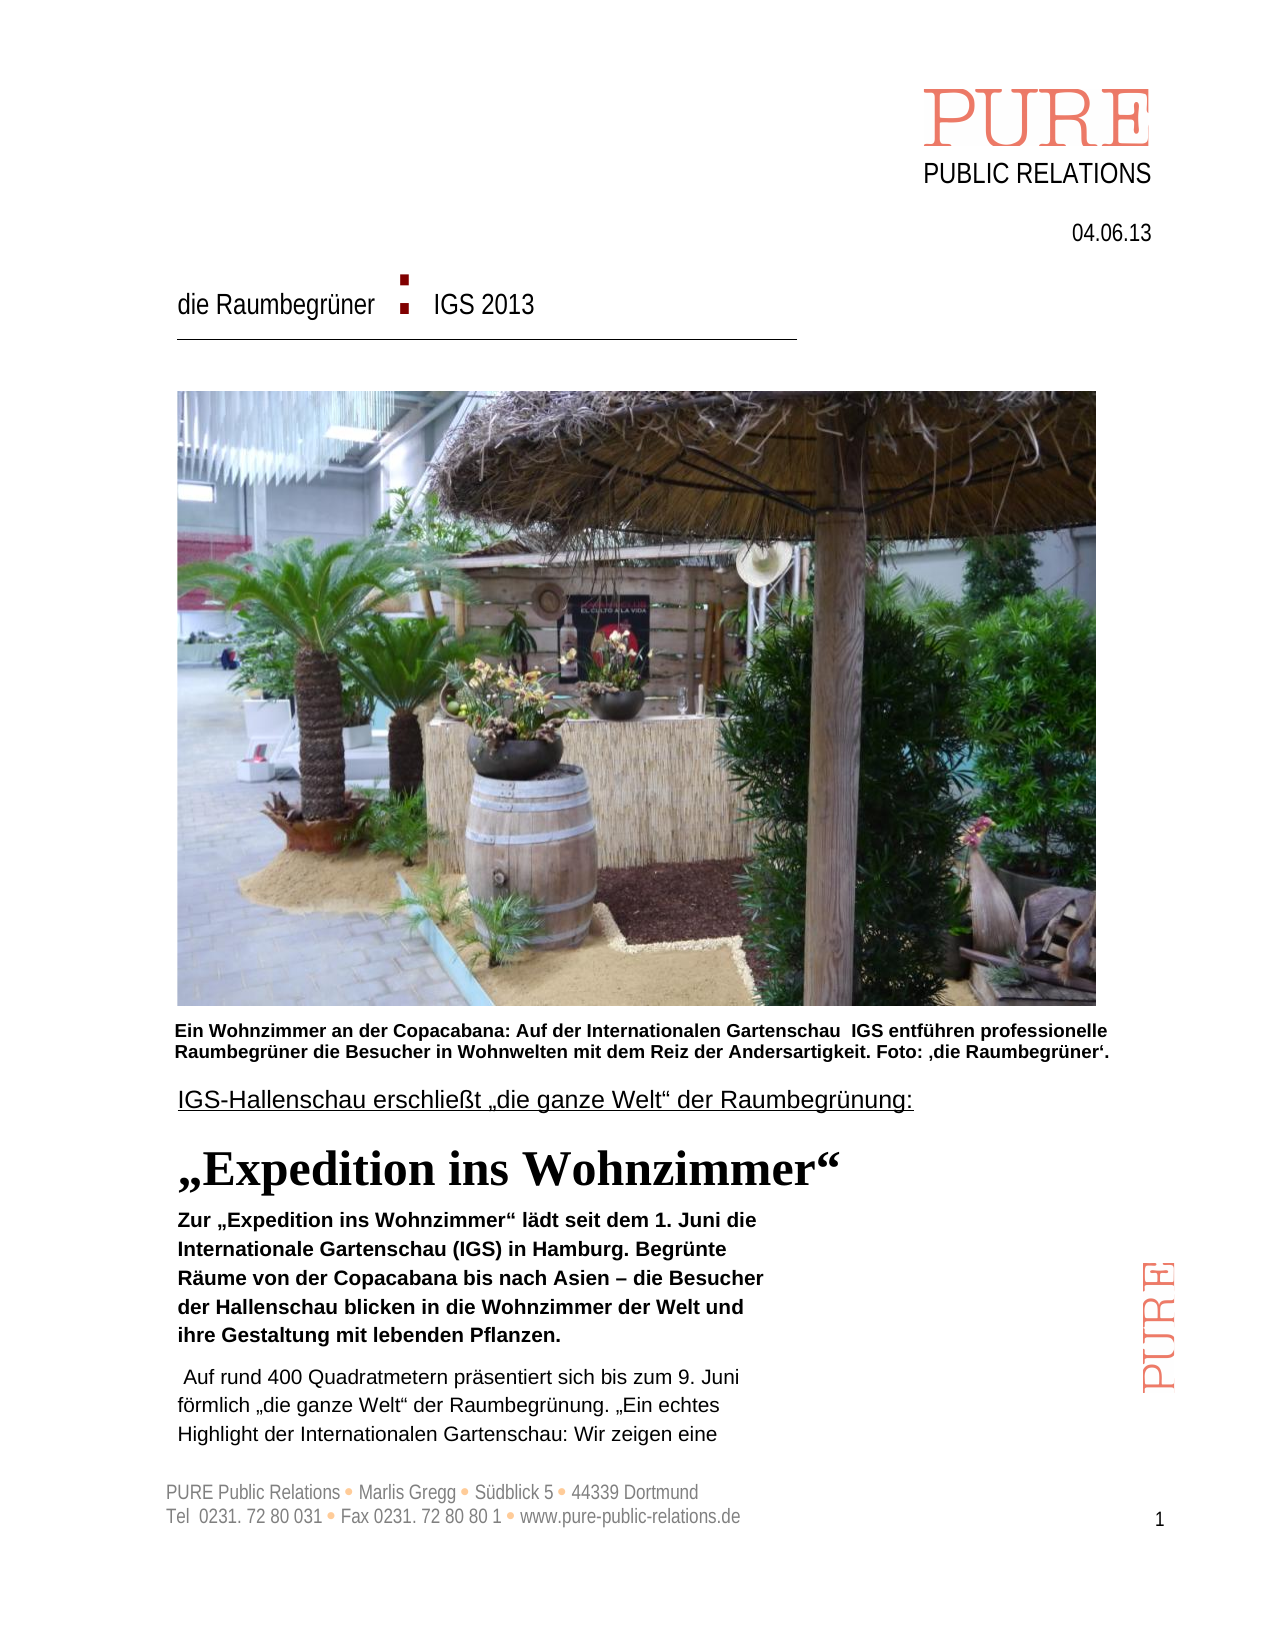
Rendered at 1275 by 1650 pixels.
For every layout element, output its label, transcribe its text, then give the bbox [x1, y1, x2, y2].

text die Raumbegrüner : IGS 2013 [177, 252, 797, 339]
text 04.06.13 [177, 218, 1152, 247]
text Zur „Expedition ins Wohnzimmer“ lädt seit dem 1. Juni die Internationale Gartenschau (IGS) in Hamburg. Begrünte Räume von der Copacabana bis nach Asien – die Besucher der Hallenschau blicken in die Wohnzimmer der Welt und ihre Gestaltung mit lebenden Pflanzen. [177, 1208, 768, 1347]
picture [177, 391, 1096, 1006]
text „Expedition ins Wohnzimmer“ [177, 1138, 1098, 1196]
picture [923, 89, 1149, 146]
text IGS-Hallenschau erschließt „die ganze Welt“ der Raumbegrünung: [177, 1084, 1107, 1113]
picture [1142, 1263, 1175, 1392]
